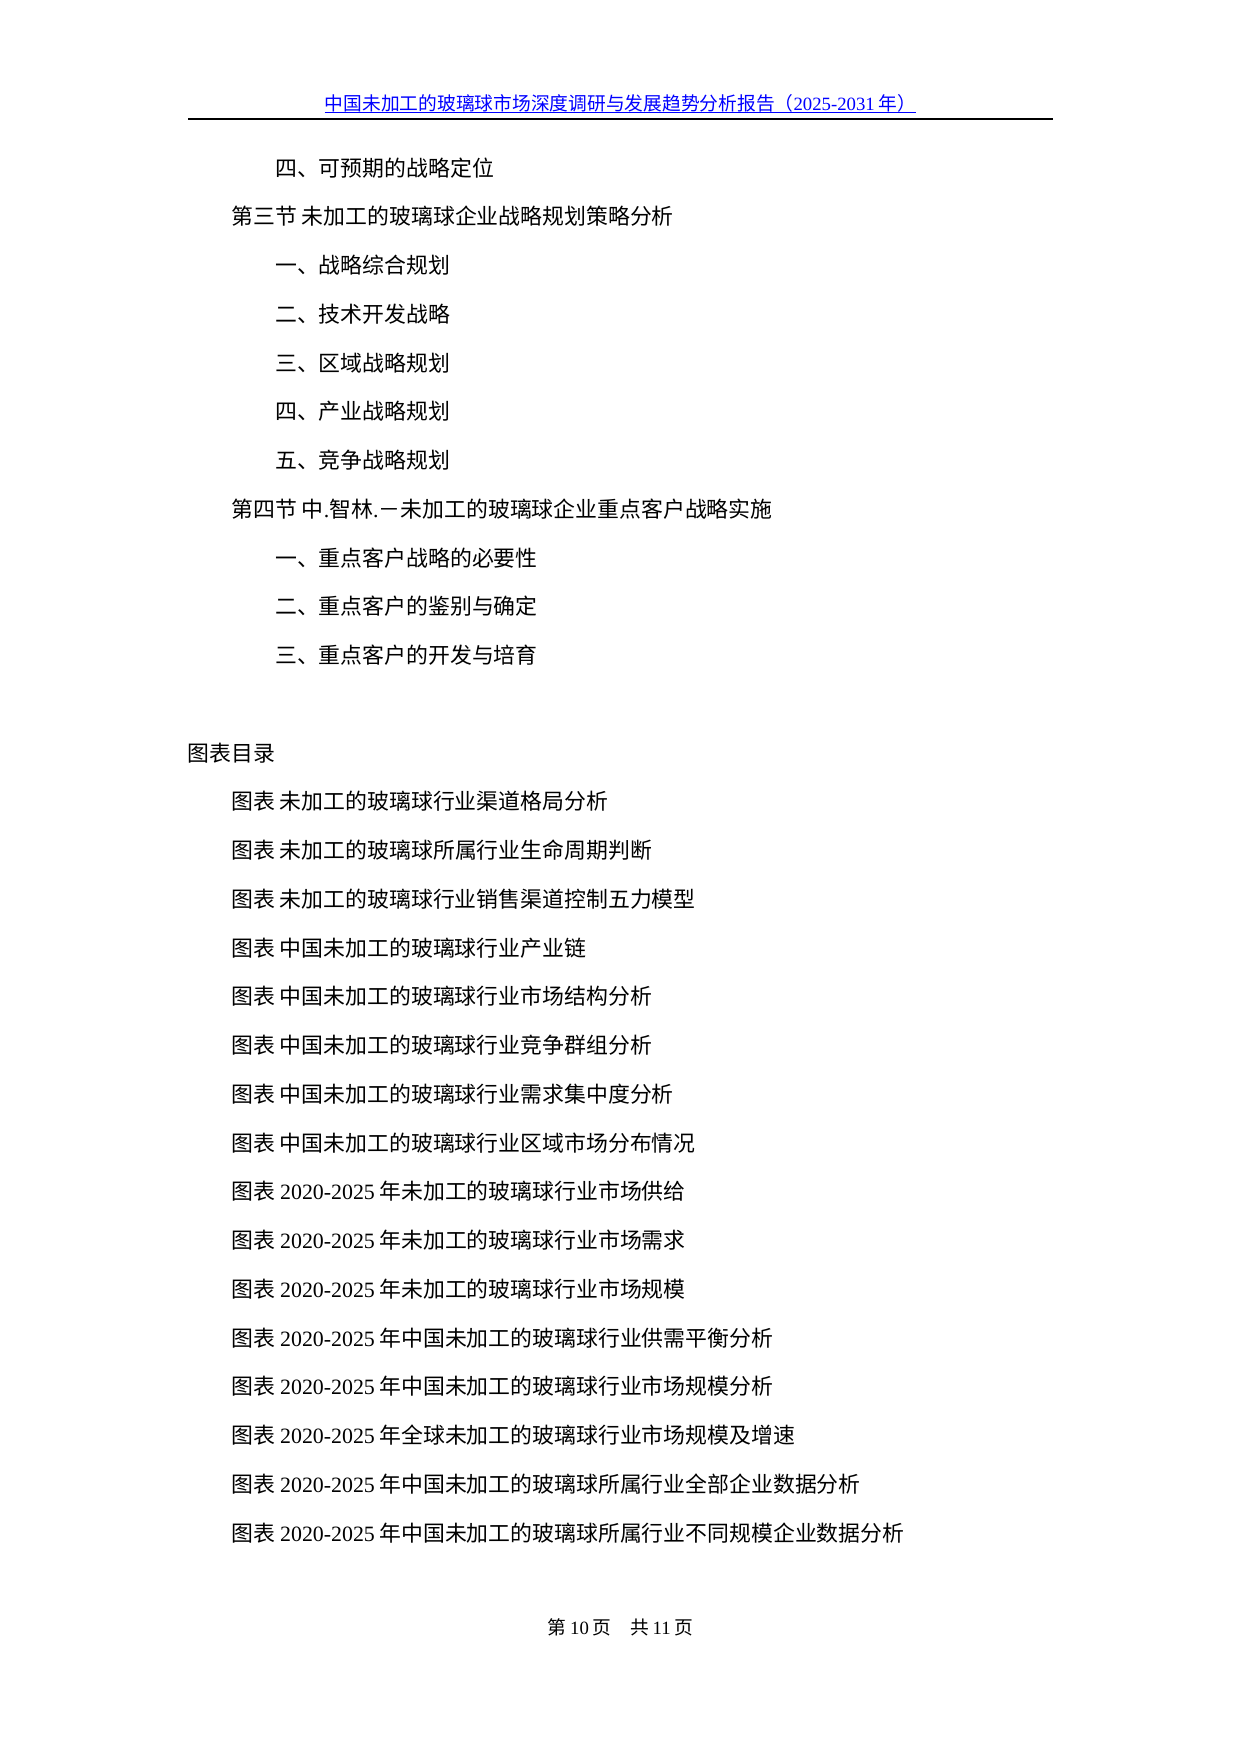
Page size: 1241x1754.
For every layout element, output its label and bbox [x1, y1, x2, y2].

text [187, 150, 1053, 1548]
